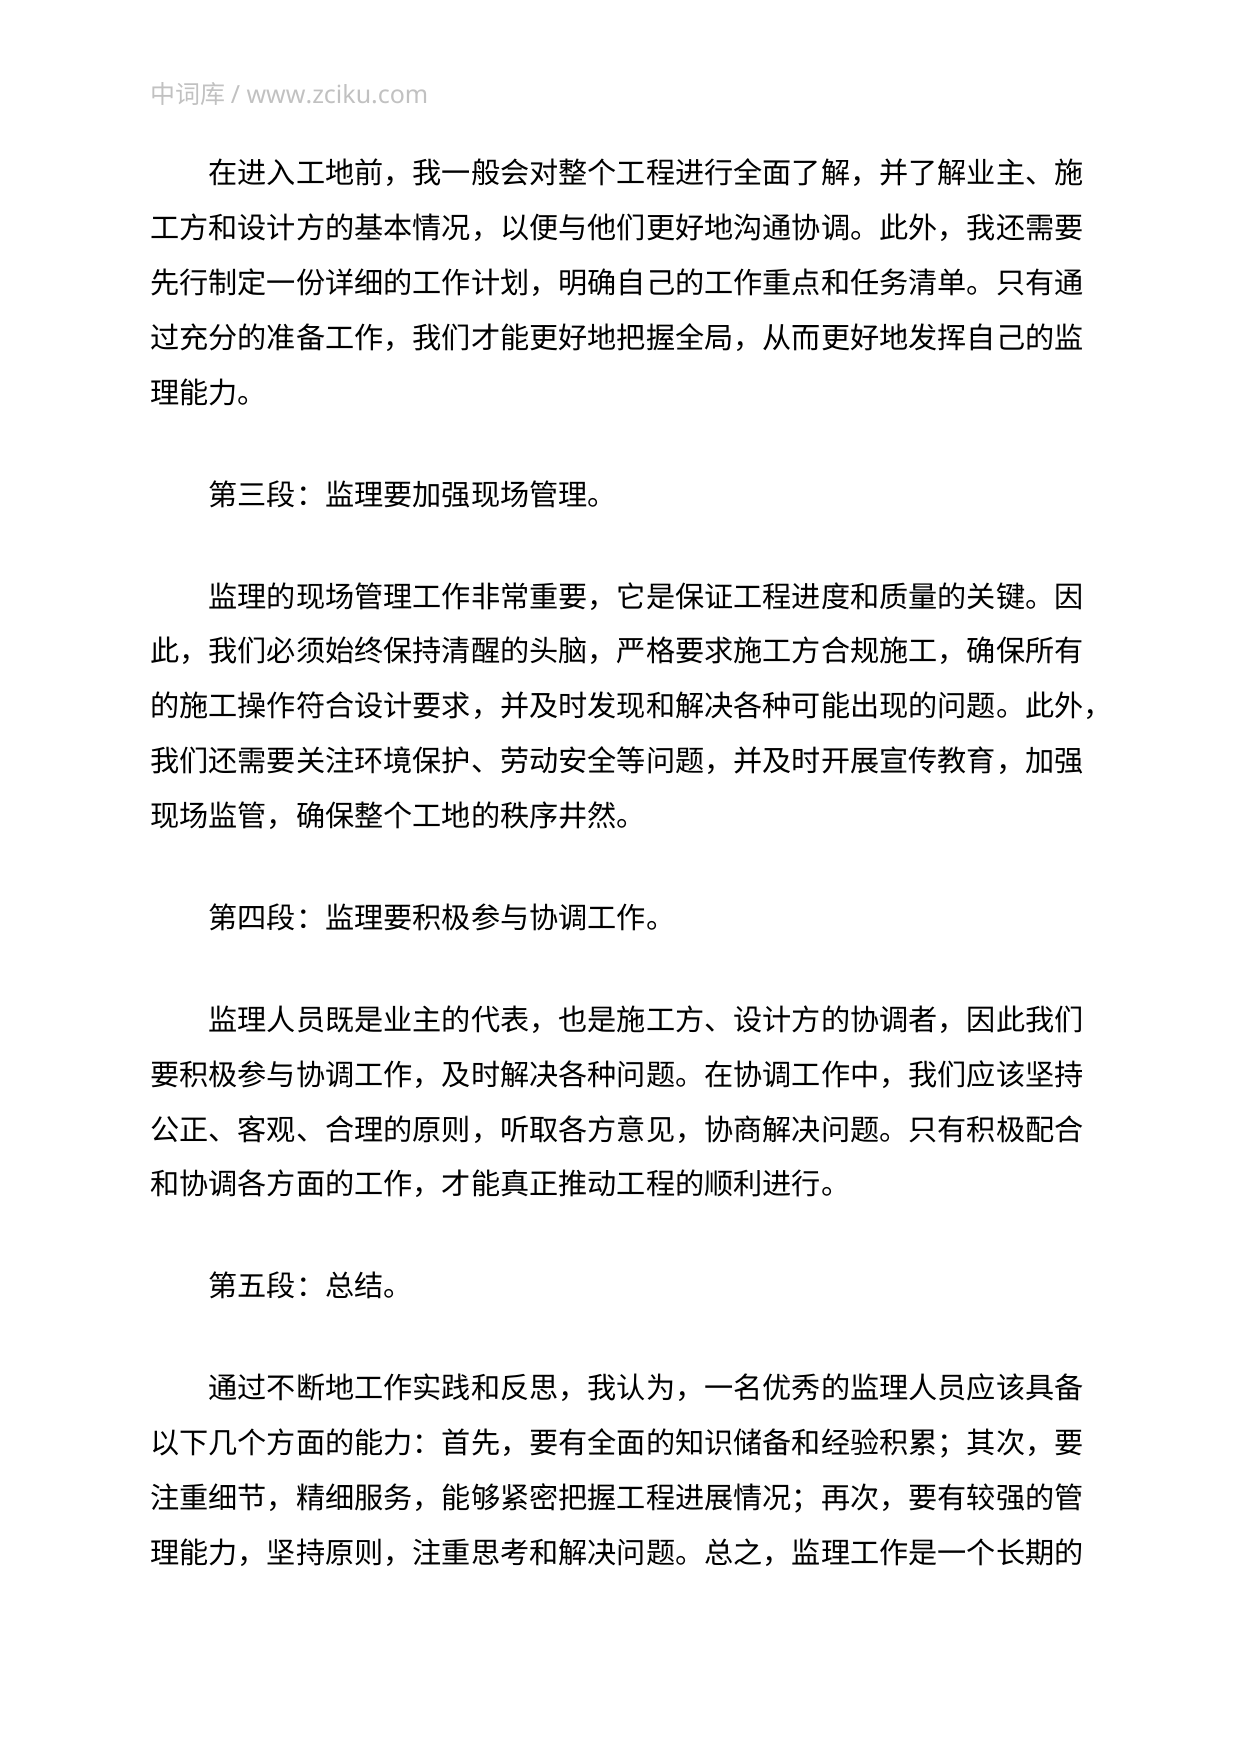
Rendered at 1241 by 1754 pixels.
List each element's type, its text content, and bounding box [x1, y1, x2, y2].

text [150, 1364, 1090, 1571]
text 监理人员既是业主的代表，也是施工方、设计方的协调者，因此我们要积极参与协调工作，及时解决各种问题。在协调工作中，我们应该坚持公正、客观、合理的原则，听取各方意见，协商解决问题。只有积极配合和协调各方面的工作，才能真正推动工程的顺利进行。 [150, 996, 1090, 1203]
text 第五段：总结。 [150, 1263, 1090, 1305]
text 在进入工地前，我一般会对整个工程进行全面了解，并了解业主、施工方和设计方的基本情况，以便与他们更好地沟通协调。此外，我还需要先行制定一份详细的工作计划，明确自己的工作重点和任务清单。只有通过充分的准备工作，我们才能更好地把握全局，从而更好地发挥自己的监理能力。 [150, 150, 1090, 412]
text 第四段：监理要积极参与协调工作。 [150, 894, 1090, 937]
text 第三段：监理要加强现场管理。 [150, 471, 1090, 514]
text 监理的现场管理工作非常重要，它是保证工程进度和质量的关键。因此，我们必须始终保持清醒的头脑，严格要求施工方合规施工，确保所有的施工操作符合设计要求，并及时发现和解决各种可能出现的问题。此外，我们还需要关注环境保护、劳动安全等问题，并及时开展宣传教育，加强现场监管，确保整个工地的秩序井然。 [150, 573, 1090, 835]
